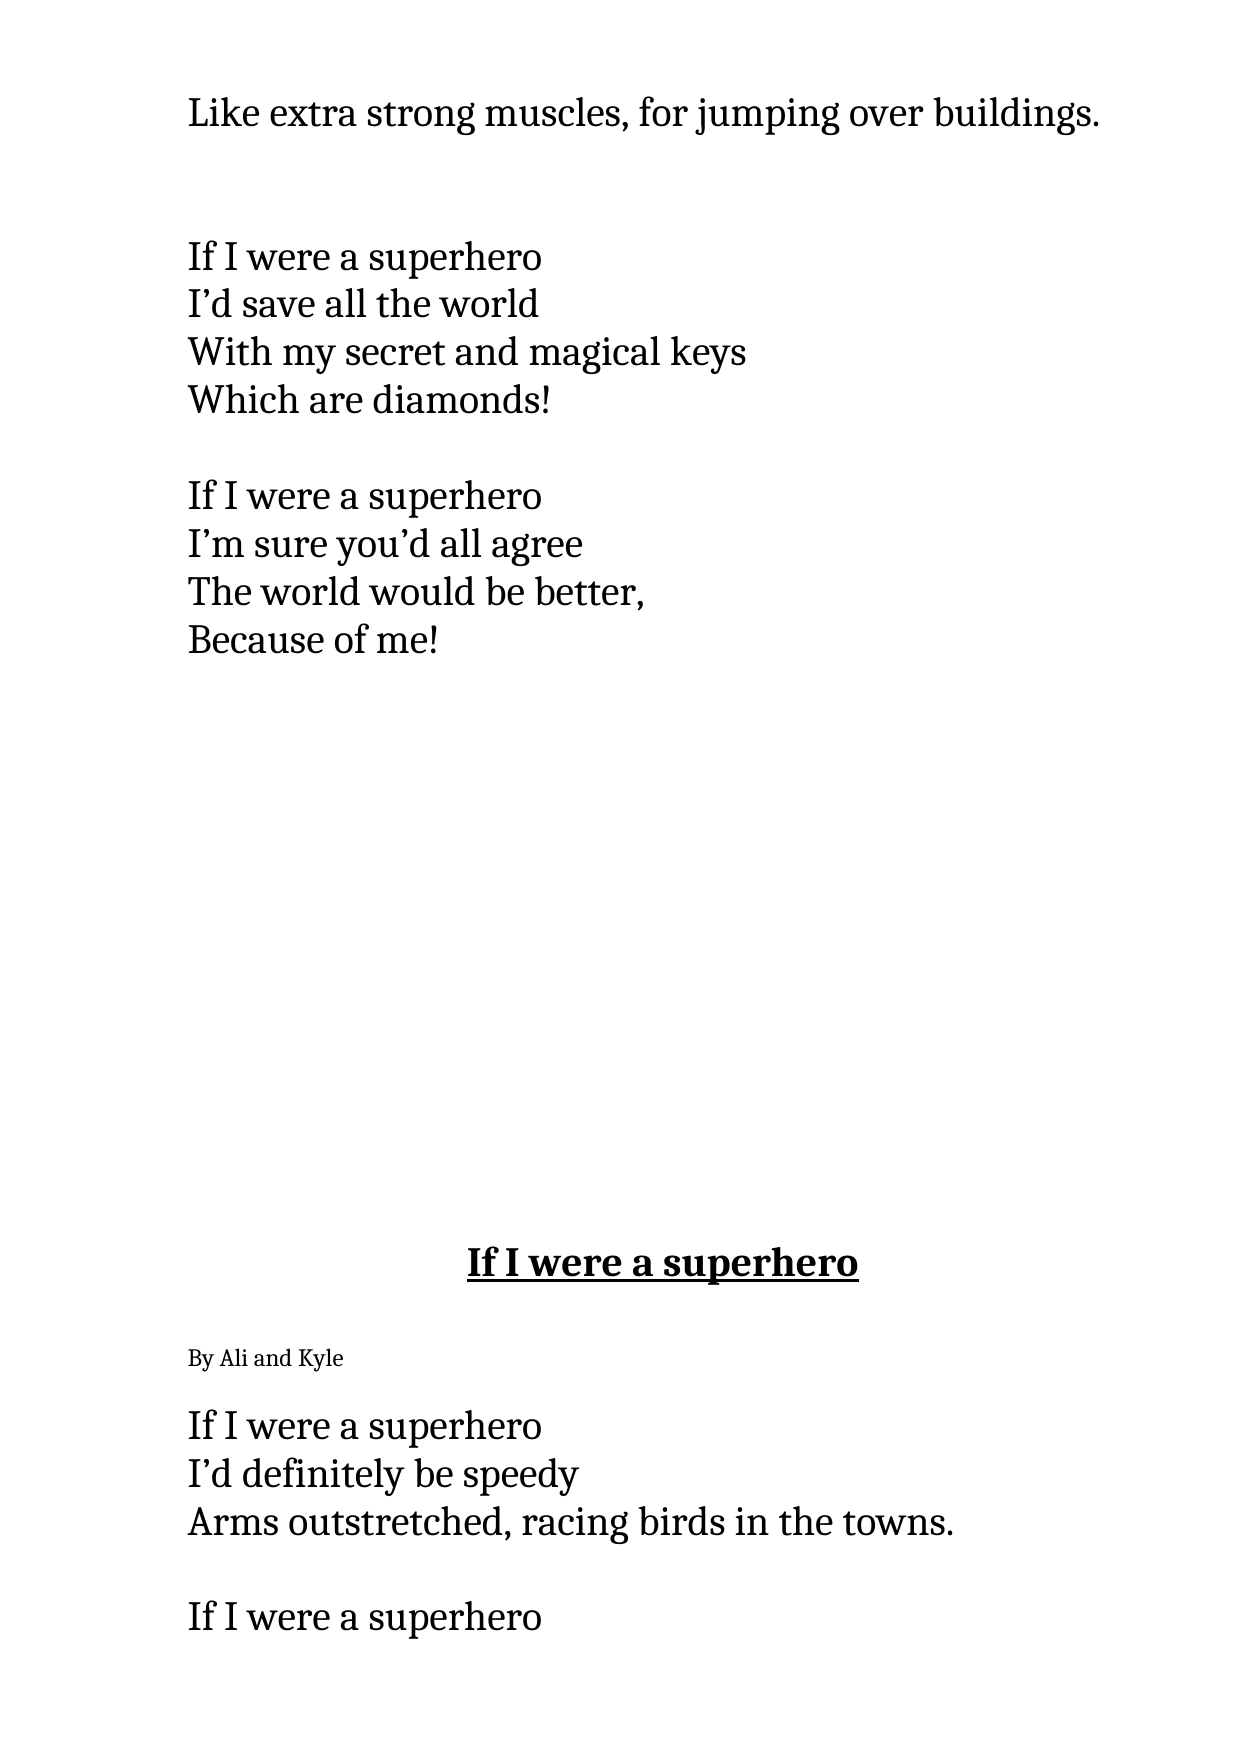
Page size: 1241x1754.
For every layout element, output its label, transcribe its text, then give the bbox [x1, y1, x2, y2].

text Like extra strong muscles, for jumping over buildings. [187, 89, 1138, 137]
text Arms outstretched, racing birds in the towns. [187, 1497, 1138, 1545]
text I’d save all the world [187, 280, 1138, 328]
text The world would be better, [187, 568, 1138, 616]
text If I were a superhero [187, 1239, 1138, 1287]
text By Ali and Kyle [187, 1344, 1138, 1373]
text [187, 232, 1138, 280]
text With my secret and magical keys [187, 328, 1138, 376]
text Which are diamonds! [187, 376, 1138, 424]
text I’d definitely be speedy [187, 1449, 1138, 1497]
text I’m sure you’d all agree [187, 520, 1138, 568]
text If I were a superhero [187, 472, 1138, 520]
text If I were a superhero [187, 1593, 1138, 1641]
text Because of me! [187, 616, 1138, 664]
text If I were a superhero [187, 1402, 1138, 1449]
